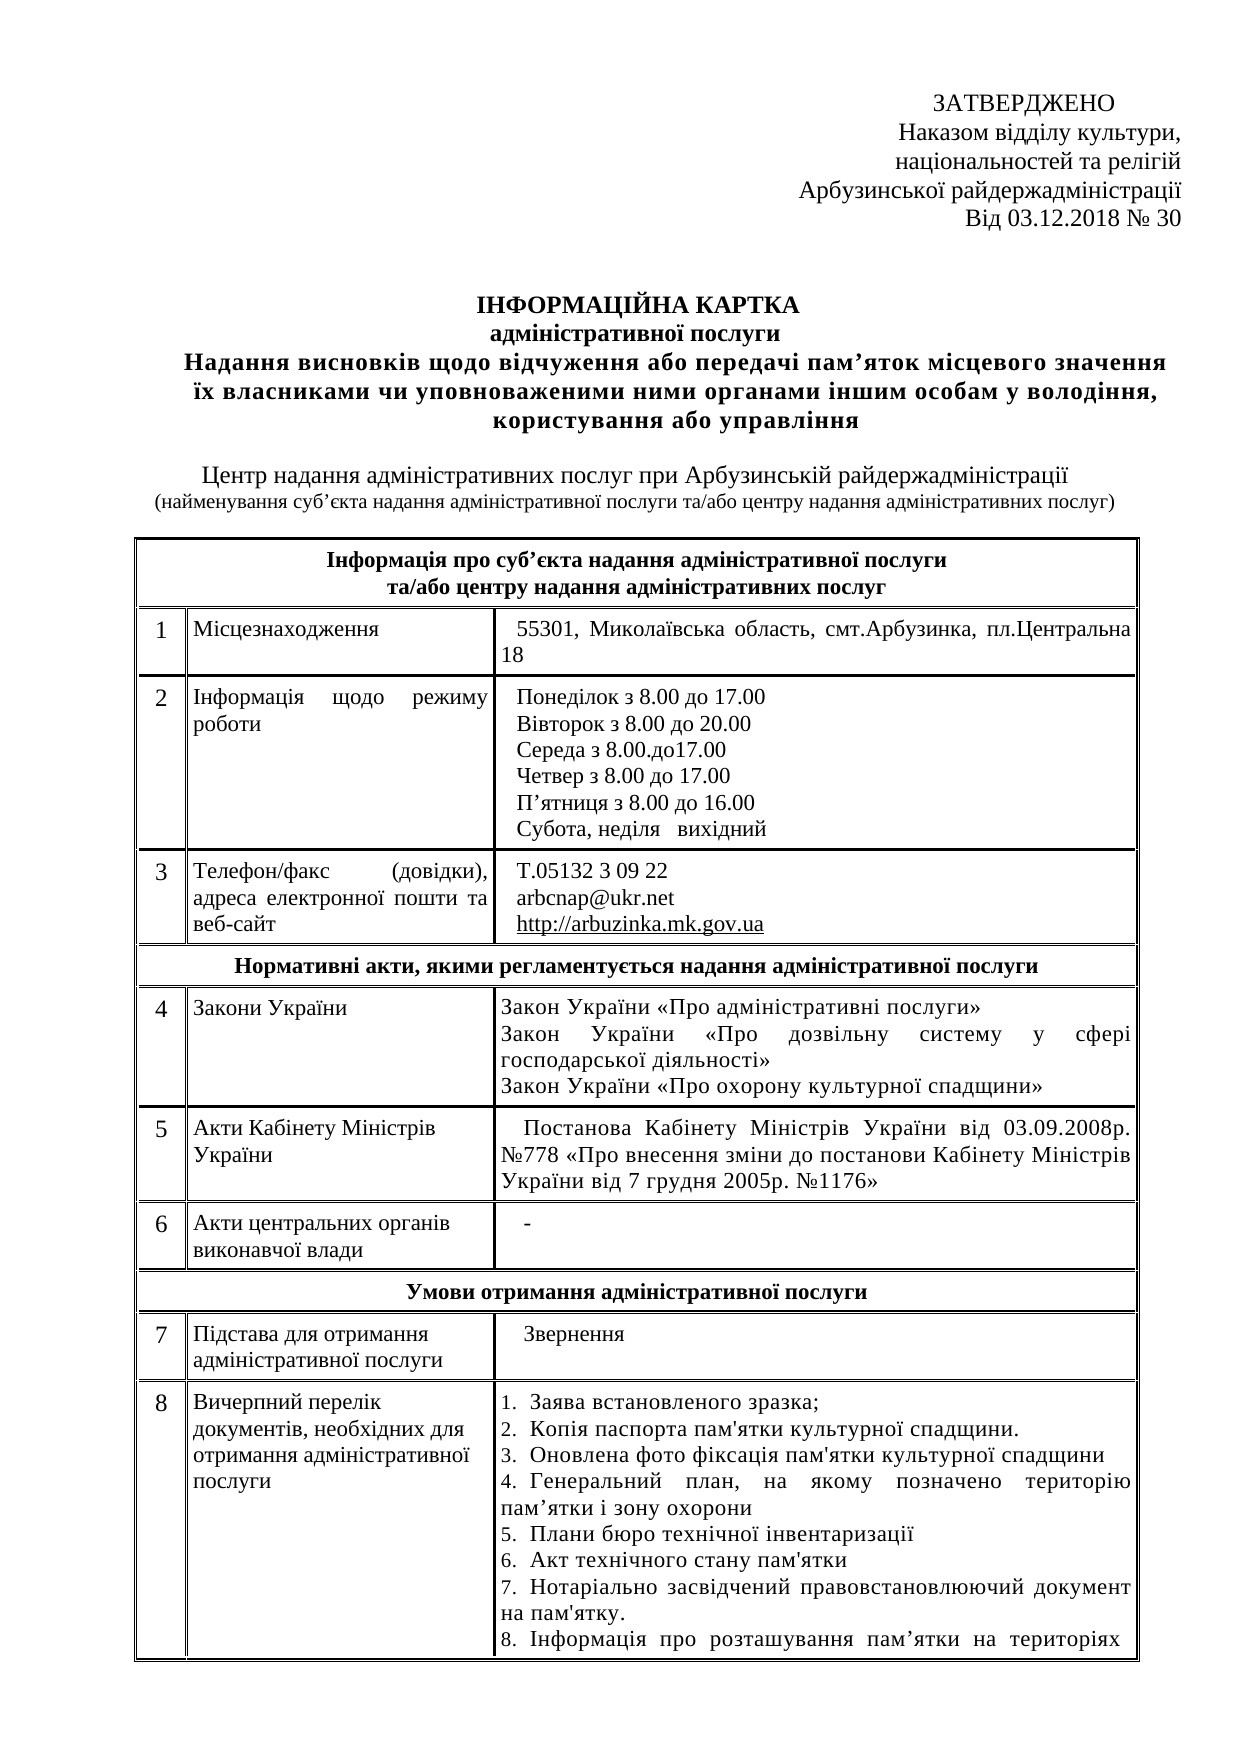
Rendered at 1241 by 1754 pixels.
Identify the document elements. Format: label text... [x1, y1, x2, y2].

table_header Інформація про суб’єкта надання адміністративної послуги та/або центру надання адміністративних послуг [137, 540, 1136, 606]
table_cell 8 [135, 1379, 187, 1658]
table_cell Постанова Кабінету Міністрів України від 03.09.2008р. №778 «Про внесення зміни до постанови Кабінету Міністрів України від 7 грудня 2005р. №1176» [496, 1105, 1136, 1200]
table_cell Акти центральних органів виконавчої влади [188, 1203, 493, 1268]
text Центр надання адміністративних послуг при Арбузинській райдержадміністрації [88, 460, 1181, 489]
table_cell - [494, 1200, 1138, 1268]
text Від 03.12.2018 № 30 [118, 203, 1181, 232]
table_cell Підстава для отримання адміністративної послуги [188, 1314, 493, 1379]
table_cell Понеділок з 8.00 до 17.00 Вівторок з 8.00 до 20.00 Середа з 8.00.до17.00 Четвер з 8.00 до 17.00 П’ятниця з 8.00 до 16.00 Субота, неділя вихідний [496, 674, 1136, 848]
text (найменування суб’єкта надання адміністративної послуги та/або центру надання адміністративних послуг) [88, 489, 1181, 513]
text користування або управління [171, 405, 1181, 434]
table_cell 2 [137, 674, 185, 848]
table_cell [494, 1379, 1138, 1658]
table_cell Звернення [496, 1310, 1137, 1379]
table_cell 3 [135, 848, 185, 943]
text Надання висновків щодо відчуження або передачі пам’яток місцевого значення їх власниками чи уповноваженими ними органами іншим особам у володіння, [171, 347, 1181, 405]
text Арбузинської райдержадміністрації [118, 175, 1181, 203]
text адміністративної послуги [88, 318, 1181, 347]
table_cell Місцезнаходження [188, 609, 493, 674]
table_cell Інформація щодо режиму роботи [188, 677, 493, 848]
table_cell 4 [135, 985, 187, 1105]
table_cell Нормативні акти, якими регламентується надання адміністративної послуги [135, 943, 1138, 985]
table_cell Акти Кабінету Міністрів України [188, 1108, 493, 1200]
table_cell 6 [135, 1200, 187, 1268]
table_cell Умови отримання адміністративної послуги [137, 1268, 1137, 1310]
table_cell Т.05132 3 09 22 arbcnap@ukr.net http://arbuzinka.mk.gov.ua [496, 848, 1138, 943]
text ІНФОРМАЦІЙНА КАРТКА [88, 290, 1181, 318]
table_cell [187, 1382, 494, 1658]
table_cell Закони України [188, 988, 493, 1105]
table_cell 55301, Миколаївська область, смт.Арбузинка, пл.Центральна 18 [494, 606, 1138, 674]
table_cell Закон України «Про адміністративні послуги» Закон України «Про дозвільну систему у сфері господарської діяльності» Закон України «Про охорону культурної спадщини» [494, 985, 1138, 1105]
table_cell 5 [137, 1105, 185, 1200]
table_cell 7 [137, 1310, 185, 1379]
table_cell Телефон/факс (довідки), адреса електронної пошти та веб-сайт [188, 851, 493, 943]
table_cell 1 [135, 606, 187, 674]
text Наказом відділу культури, національностей та релігій [118, 117, 1181, 175]
text ЗАТВЕРДЖЕНО [118, 88, 1181, 117]
